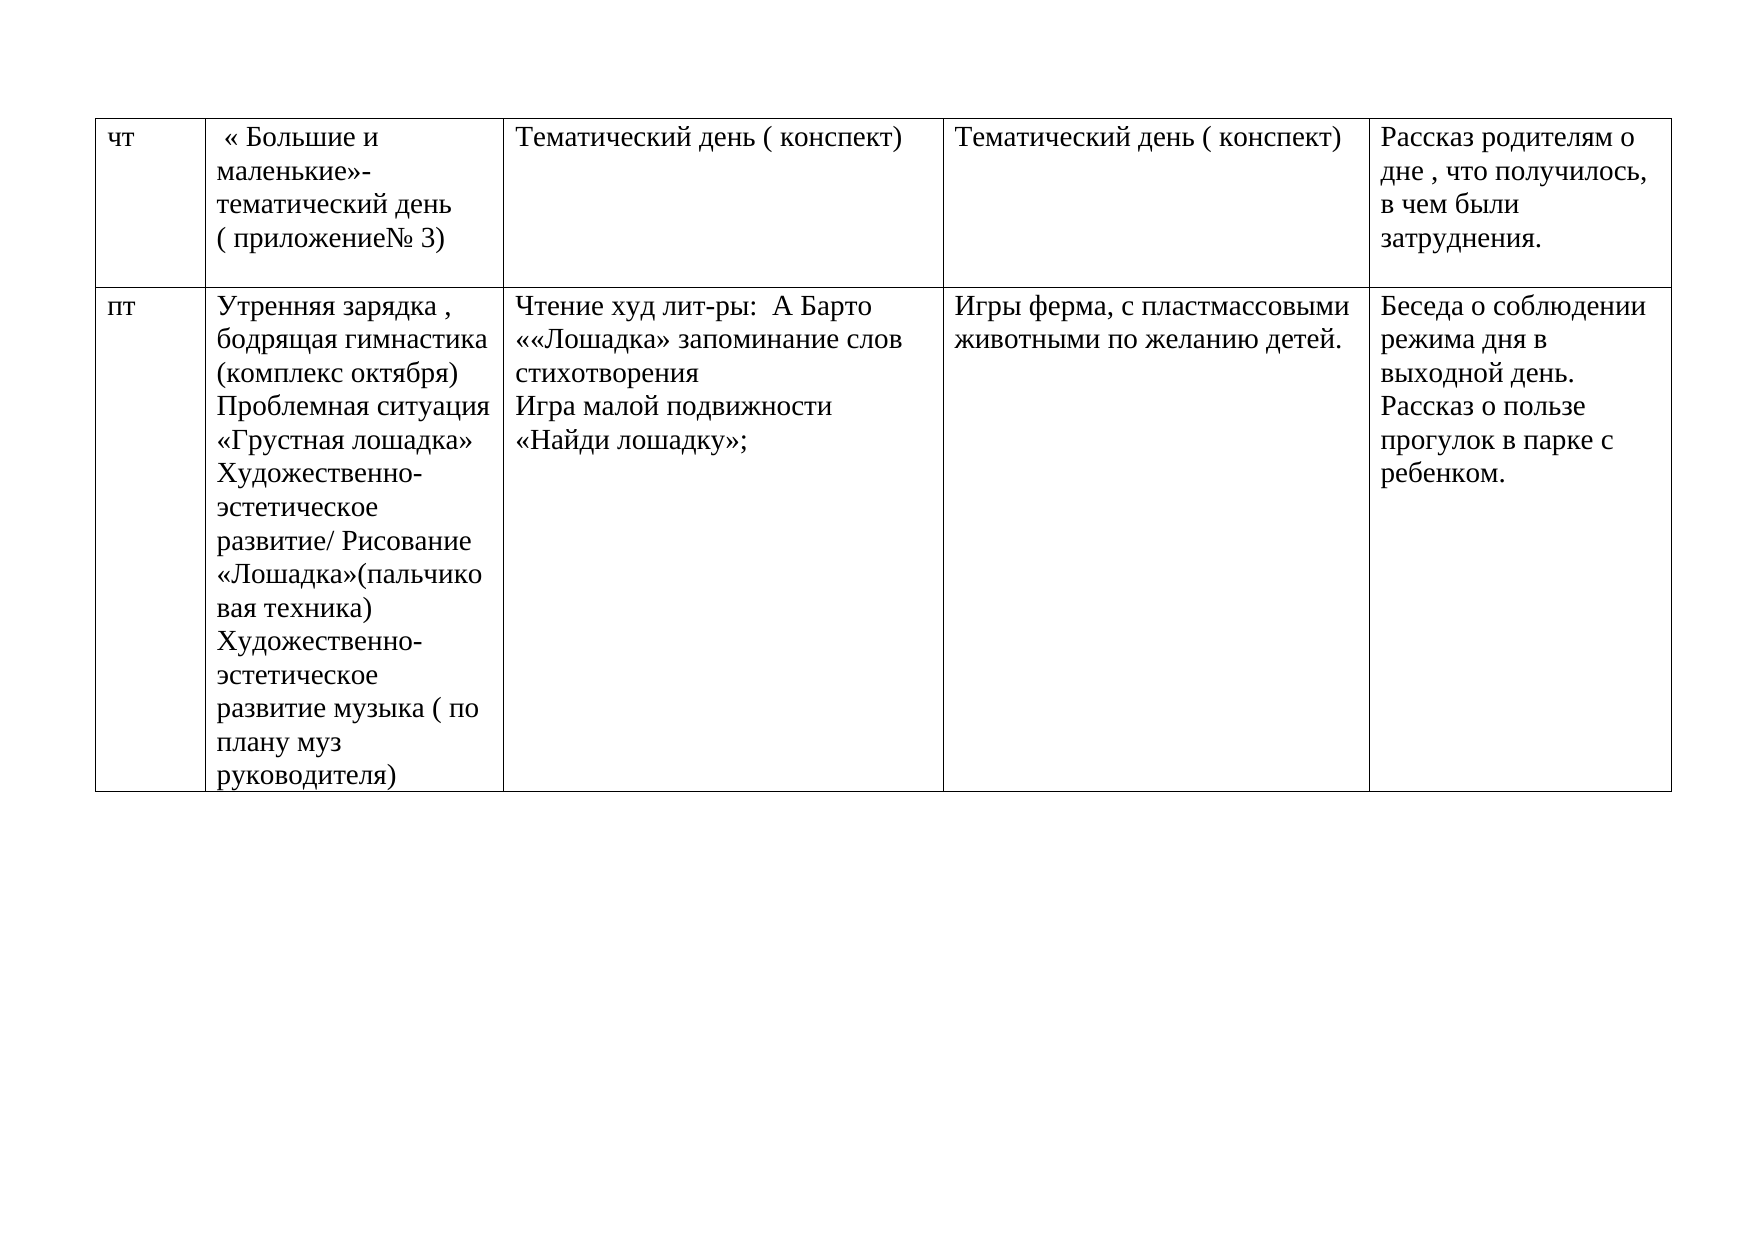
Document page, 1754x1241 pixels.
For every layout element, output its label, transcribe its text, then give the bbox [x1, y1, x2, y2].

table_cell Чтение худ лит-ры: А Барто ««Лошадка» запоминание слов стихотворения Игра малой подвижности «Найди лошадку»; [504, 288, 943, 791]
table_cell пт [96, 288, 205, 791]
table_cell Беседа о соблюдении режима дня в выходной день. Рассказ о пользе прогулок в парке с ребенком. [1370, 288, 1671, 791]
table_cell Тематический день ( конспект) [944, 119, 1369, 287]
table_cell Рассказ родителям о дне , что получилось, в чем были затруднения. [1370, 119, 1671, 287]
table_cell Игры ферма, с пластмассовыми животными по желанию детей. [944, 288, 1369, 791]
table_cell « Большие и маленькие»- тематический день ( приложение№ 3) [206, 119, 503, 287]
table_cell Тематический день ( конспект) [504, 119, 943, 287]
table_cell Утренняя зарядка , бодрящая гимнастика (комплекс октября) Проблемная ситуация «Грустная лошадка» Художественно- эстетическое развитие/ Рисование «Лошадка»(пальчиковая техника) Художественно- эстетическое развитие музыка ( по плану муз руководителя) [206, 288, 503, 791]
table_cell чт [96, 119, 205, 287]
